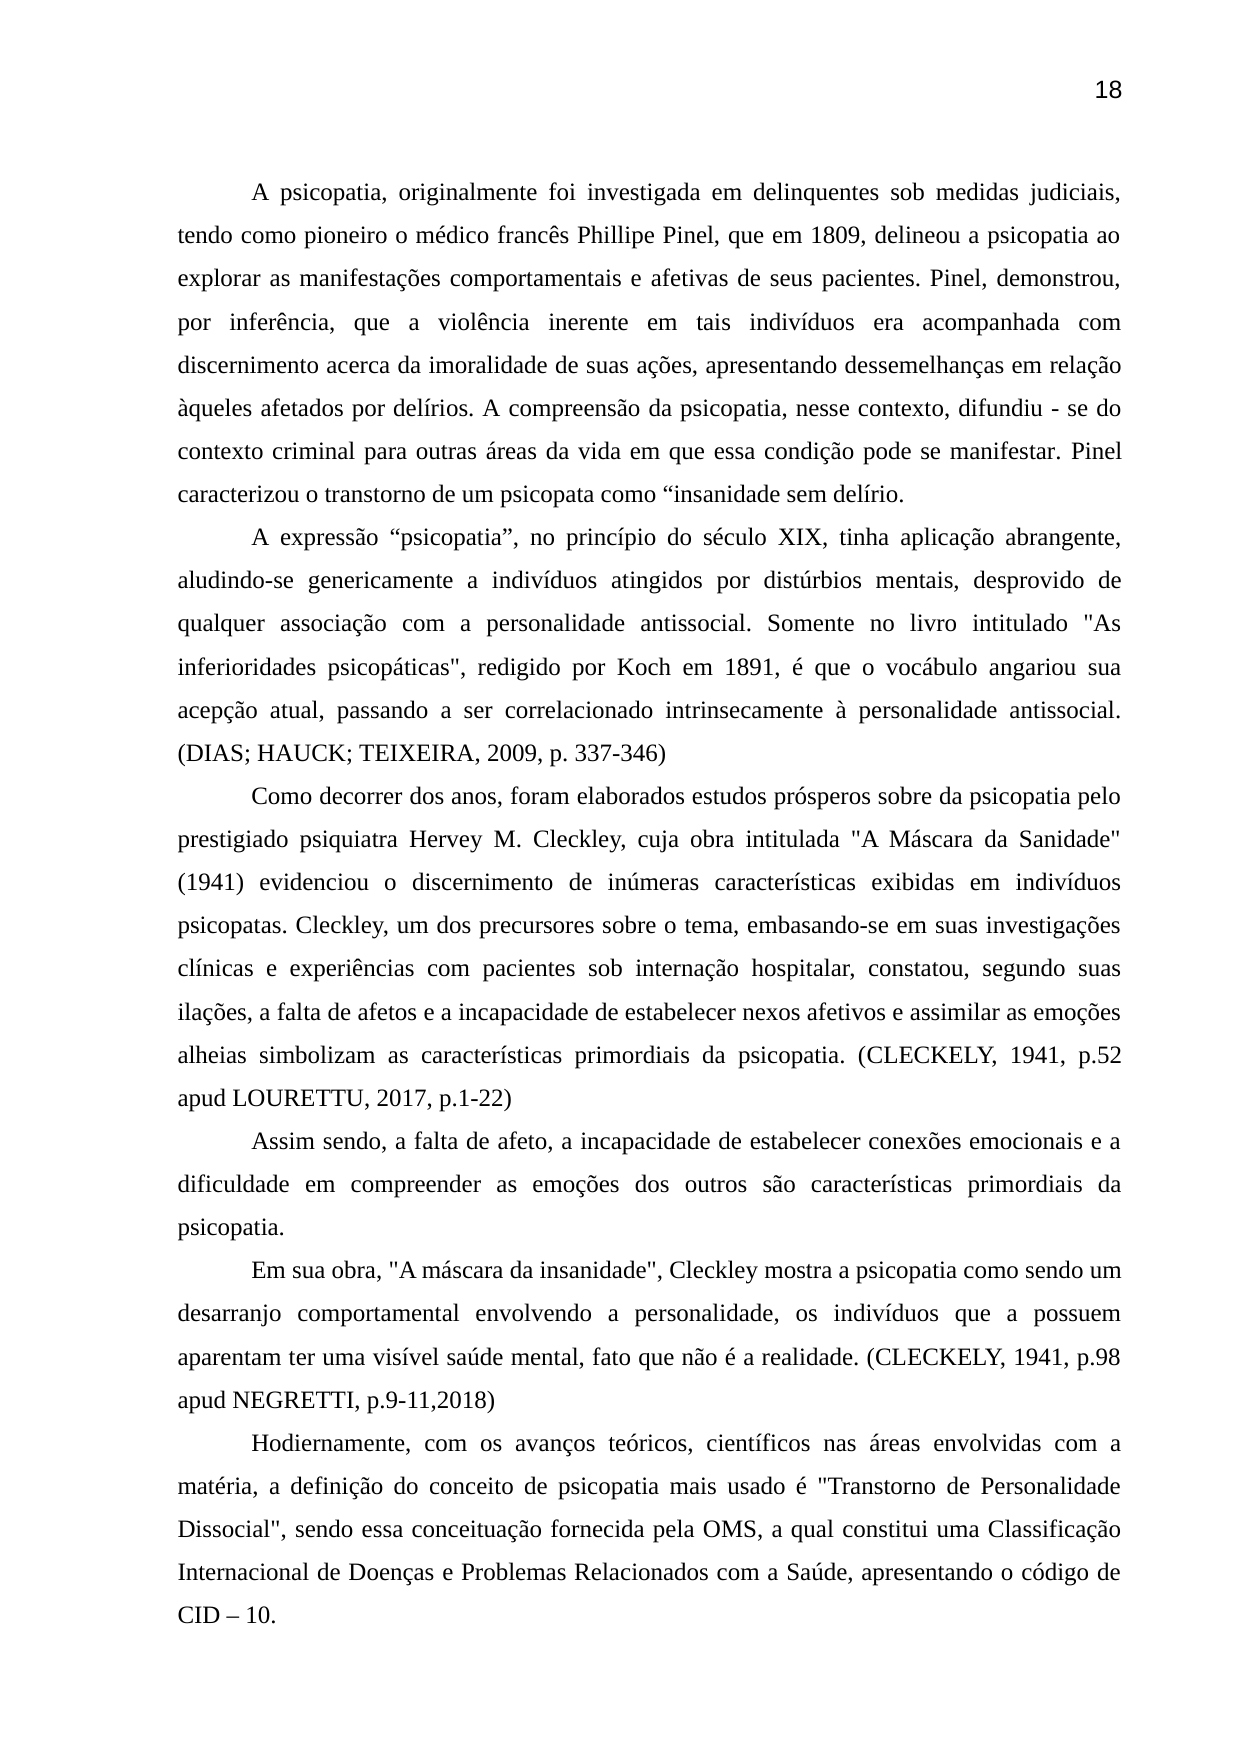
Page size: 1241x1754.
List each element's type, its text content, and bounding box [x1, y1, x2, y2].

text A expressão “psicopatia”, no princípio do século XIX, tinha aplicação abrangente, aludindo-se genericamente a indivíduos atingidos por distúrbios mentais, desprovido de qualquer associação com a personalidade antissocial. Somente no livro intitulado "As inferioridades psicopáticas", redigido por Koch em 1891, é que o vocábulo angariou sua acepção atual, passando a ser correlacionado intrinsecamente à personalidade antissocial. (DIAS; HAUCK; TEIXEIRA, 2009, p. 337-346) [177, 522, 1122, 767]
text Em sua obra, "A máscara da insanidade", Cleckley mostra a psicopatia como sendo um desarranjo comportamental envolvendo a personalidade, os indivíduos que a possuem aparentam ter uma visível saúde mental, fato que não é a realidade. (CLECKELY, 1941, p.98 apud NEGRETTI, p.9-11,2018) [177, 1255, 1122, 1413]
text A psicopatia, originalmente foi investigada em delinquentes sob medidas judiciais, tendo como pioneiro o médico francês Phillipe Pinel, que em 1809, delineou a psicopatia ao explorar as manifestações comportamentais e afetivas de seus pacientes. Pinel, demonstrou, por inferência, que a violência inerente em tais indivíduos era acompanhada com discernimento acerca da imoralidade de suas ações, apresentando dessemelhanças em relação àqueles afetados por delírios. A compreensão da psicopatia, nesse contexto, difundiu - se do contexto criminal para outras áreas da vida em que essa condição pode se manifestar. Pinel caracterizou o transtorno de um psicopata como “insanidade sem delírio. [177, 177, 1122, 508]
text Hodiernamente, com os avanços teóricos, científicos nas áreas envolvidas com a matéria, a definição do conceito de psicopatia mais usado é "Transtorno de Personalidade Dissocial", sendo essa conceituação fornecida pela OMS, a qual constitui uma Classificação Internacional de Doenças e Problemas Relacionados com a Saúde, apresentando o código de CID – 10. [177, 1428, 1122, 1629]
text Assim sendo, a falta de afeto, a incapacidade de estabelecer conexões emocionais e a dificuldade em compreender as emoções dos outros são características primordiais da psicopatia. [177, 1126, 1122, 1241]
text Como decorrer dos anos, foram elaborados estudos prósperos sobre da psicopatia pelo prestigiado psiquiatra Hervey M. Cleckley, cuja obra intitulada "A Máscara da Sanidade" (1941) evidenciou o discernimento de inúmeras características exibidas em indivíduos psicopatas. Cleckley, um dos precursores sobre o tema, embasando-se em suas investigações clínicas e experiências com pacientes sob internação hospitalar, constatou, segundo suas ilações, a falta de afetos e a incapacidade de estabelecer nexos afetivos e assimilar as emoções alheias simbolizam as características primordiais da psicopatia. (CLECKELY, 1941, p.52 apud LOURETTU, 2017, p.1-22) [177, 781, 1122, 1112]
